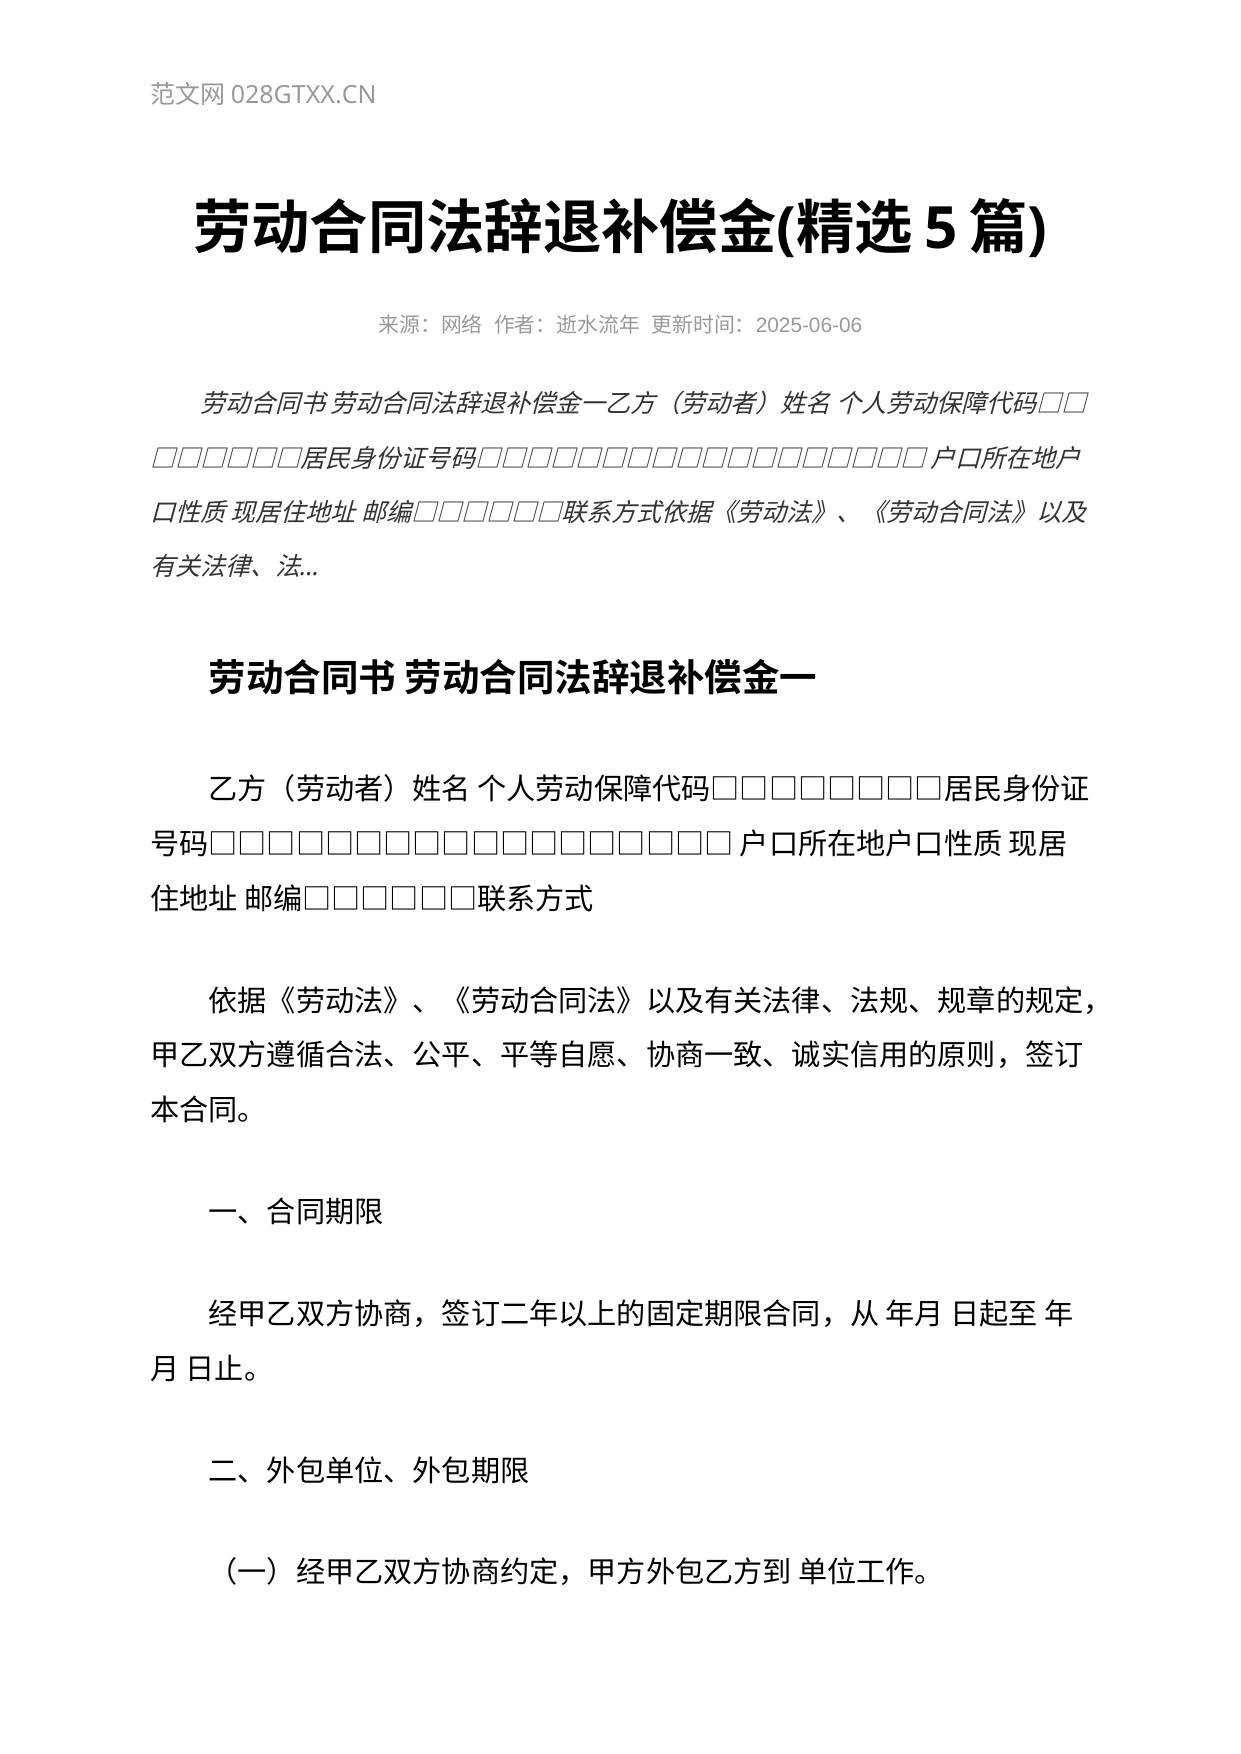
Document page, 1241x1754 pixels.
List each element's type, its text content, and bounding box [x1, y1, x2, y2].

text 劳动合同书 劳动合同法辞退补偿金一乙方（劳动者）姓名 个人劳动保障代码□□□□□□□□居民身份证号码□□□□□□□□□□□□□□□□□□ 户口所在地户口性质 现居住地址 邮编□□□□□□联系方式依据《劳动法》、《劳动合同法》以及有关法律、法... [150, 384, 1090, 583]
text 二、外包单位、外包期限 [150, 1447, 1090, 1489]
text 依据《劳动法》、《劳动合同法》以及有关法律、法规、规章的规定，甲乙双方遵循合法、公平、平等自愿、协商一致、诚实信用的原则，签订本合同。 [150, 977, 1090, 1129]
text 来源：网络 作者：逝水流年 更新时间：2025-06-06 [150, 313, 1090, 337]
text 乙方（劳动者）姓名 个人劳动保障代码□□□□□□□□居民身份证号码□□□□□□□□□□□□□□□□□□ 户口所在地户口性质 现居住地址 邮编□□□□□□联系方式 [150, 766, 1090, 918]
text （一）经甲乙双方协商约定，甲方外包乙方到 单位工作。 [150, 1549, 1090, 1591]
text 经甲乙双方协商，签订二年以上的固定期限合同，从 年月 日起至 年 月 日止。 [150, 1290, 1090, 1388]
text 一、合同期限 [150, 1189, 1090, 1231]
text 劳动合同书 劳动合同法辞退补偿金一 [150, 648, 1090, 702]
subtitle 劳动合同法辞退补偿金(精选5篇) [150, 181, 1090, 266]
